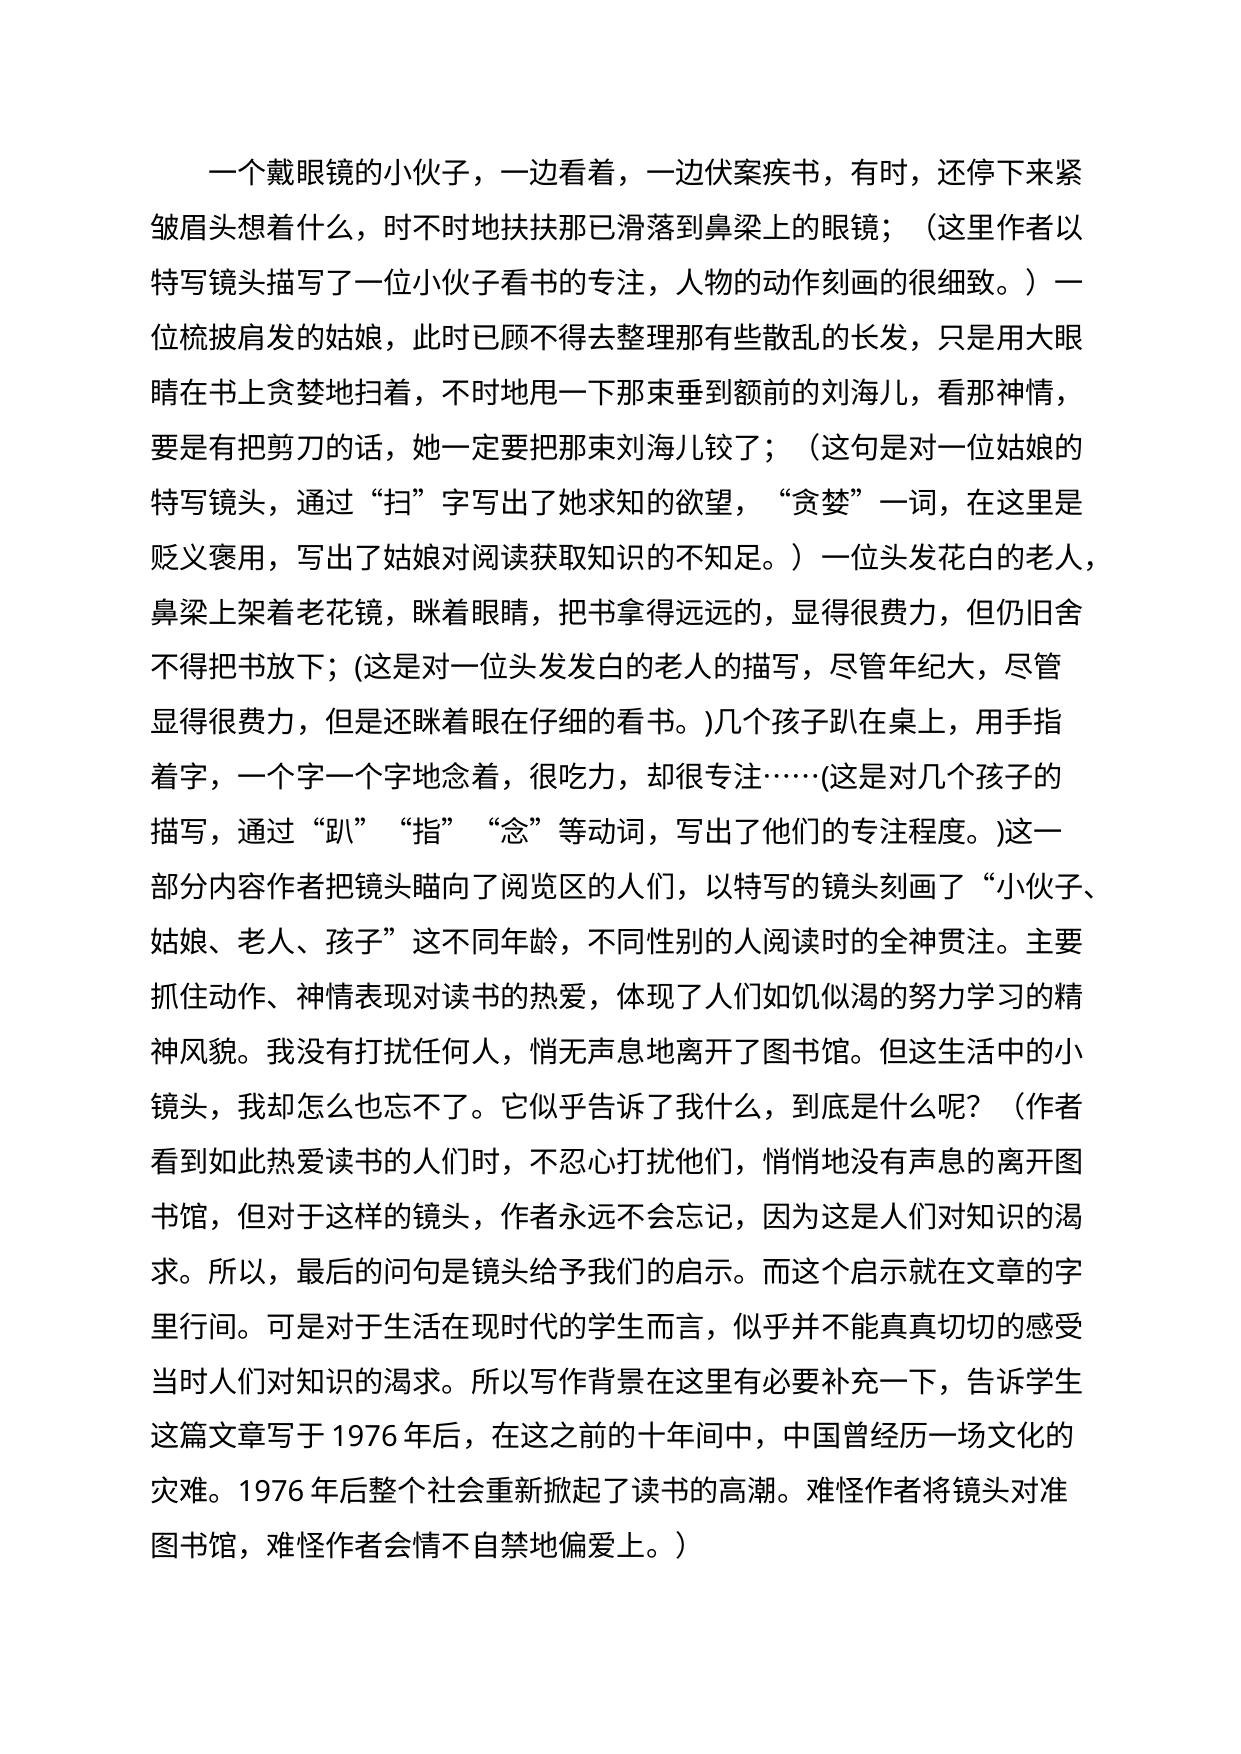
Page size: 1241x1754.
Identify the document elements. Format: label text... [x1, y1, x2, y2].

text 一个戴眼镜的小伙子，一边看着，一边伏案疾书，有时，还停下来紧皱眉头想着什么，时不时地扶扶那已滑落到鼻梁上的眼镜；（这里作者以特写镜头描写了一位小伙子看书的专注，人物的动作刻画的很细致。）一位梳披肩发的姑娘，此时已顾不得去整理那有些散乱的长发，只是用大眼睛在书上贪婪地扫着，不时地甩一下那束垂到额前的刘海儿，看那神情，要是有把剪刀的话，她一定要把那束刘海儿铰了；（这句是对一位姑娘的特写镜头，通过“扫”字写出了她求知的欲望，“贪婪”一词，在这里是贬义褒用，写出了姑娘对阅读获取知识的不知足。）一位头发花白的老人，鼻梁上架着老花镜，眯着眼睛，把书拿得远远的，显得很费力，但仍旧舍不得把书放下；(这是对一位头发发白的老人的描写，尽管年纪大，尽管显得很费力，但是还眯着眼在仔细的看书。)几个孩子趴在桌上，用手指着字，一个字一个字地念着，很吃力，却很专注……(这是对几个孩子的描写，通过“趴”“指”“念”等动词，写出了他们的专注程度。)这一部分内容作者把镜头瞄向了阅览区的人们，以特写的镜头刻画了“小伙子、姑娘、老人、孩子”这不同年龄，不同性别的人阅读时的全神贯注。主要抓住动作、神情表现对读书的热爱，体现了人们如饥似渴的努力学习的精神风貌。我没有打扰任何人，悄无声息地离开了图书馆。但这生活中的小镜头，我却怎么也忘不了。它似乎告诉了我什么，到底是什么呢？（作者看到如此热爱读书的人们时，不忍心打扰他们，悄悄地没有声息的离开图书馆，但对于这样的镜头，作者永远不会忘记，因为这是人们对知识的渴求。所以，最后的问句是镜头给予我们的启示。而这个启示就在文章的字里行间。可是对于生活在现时代的学生而言，似乎并不能真真切切的感受当时人们对知识的渴求。所以写作背景在这里有必要补充一下，告诉学生这篇文章写于1976年后，在这之前的十年间中，中国曾经历一场文化的灾难。1976年后整个社会重新掀起了读书的高潮。难怪作者将镜头对准图书馆，难怪作者会情不自禁地偏爱上。） [150, 150, 1090, 1565]
